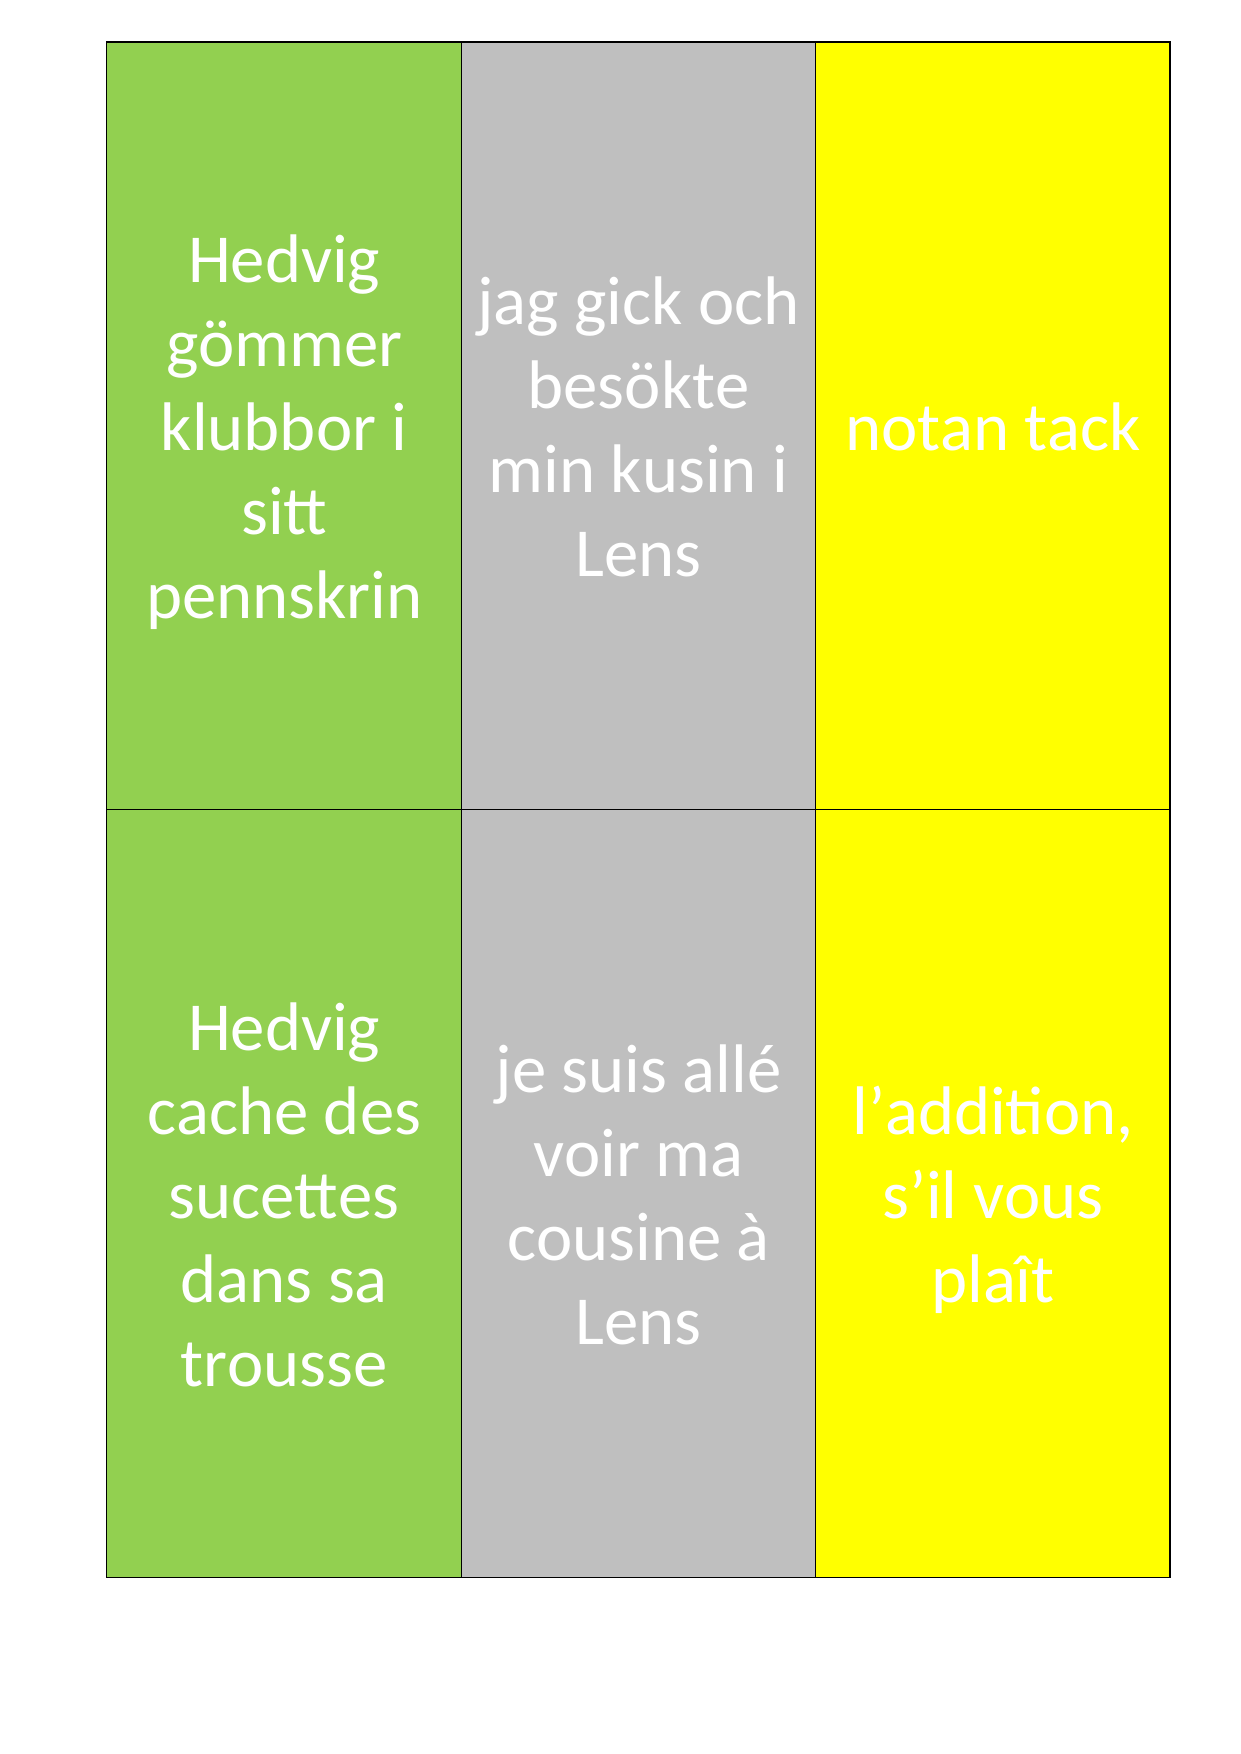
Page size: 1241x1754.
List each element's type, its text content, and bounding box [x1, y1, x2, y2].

table_cell je suis allé voir ma cousine à Lens [462, 810, 815, 1577]
table_cell l’addition, s’il vous plaît [816, 810, 1169, 1577]
table_cell notan tack [816, 43, 1169, 809]
table_cell Hedvig gömmer klubbor i sitt pennskrin [107, 43, 461, 809]
table_cell Hedvig cache des sucettes dans sa trousse [107, 810, 461, 1577]
table_cell jag gick och besökte min kusin i Lens [462, 43, 815, 809]
